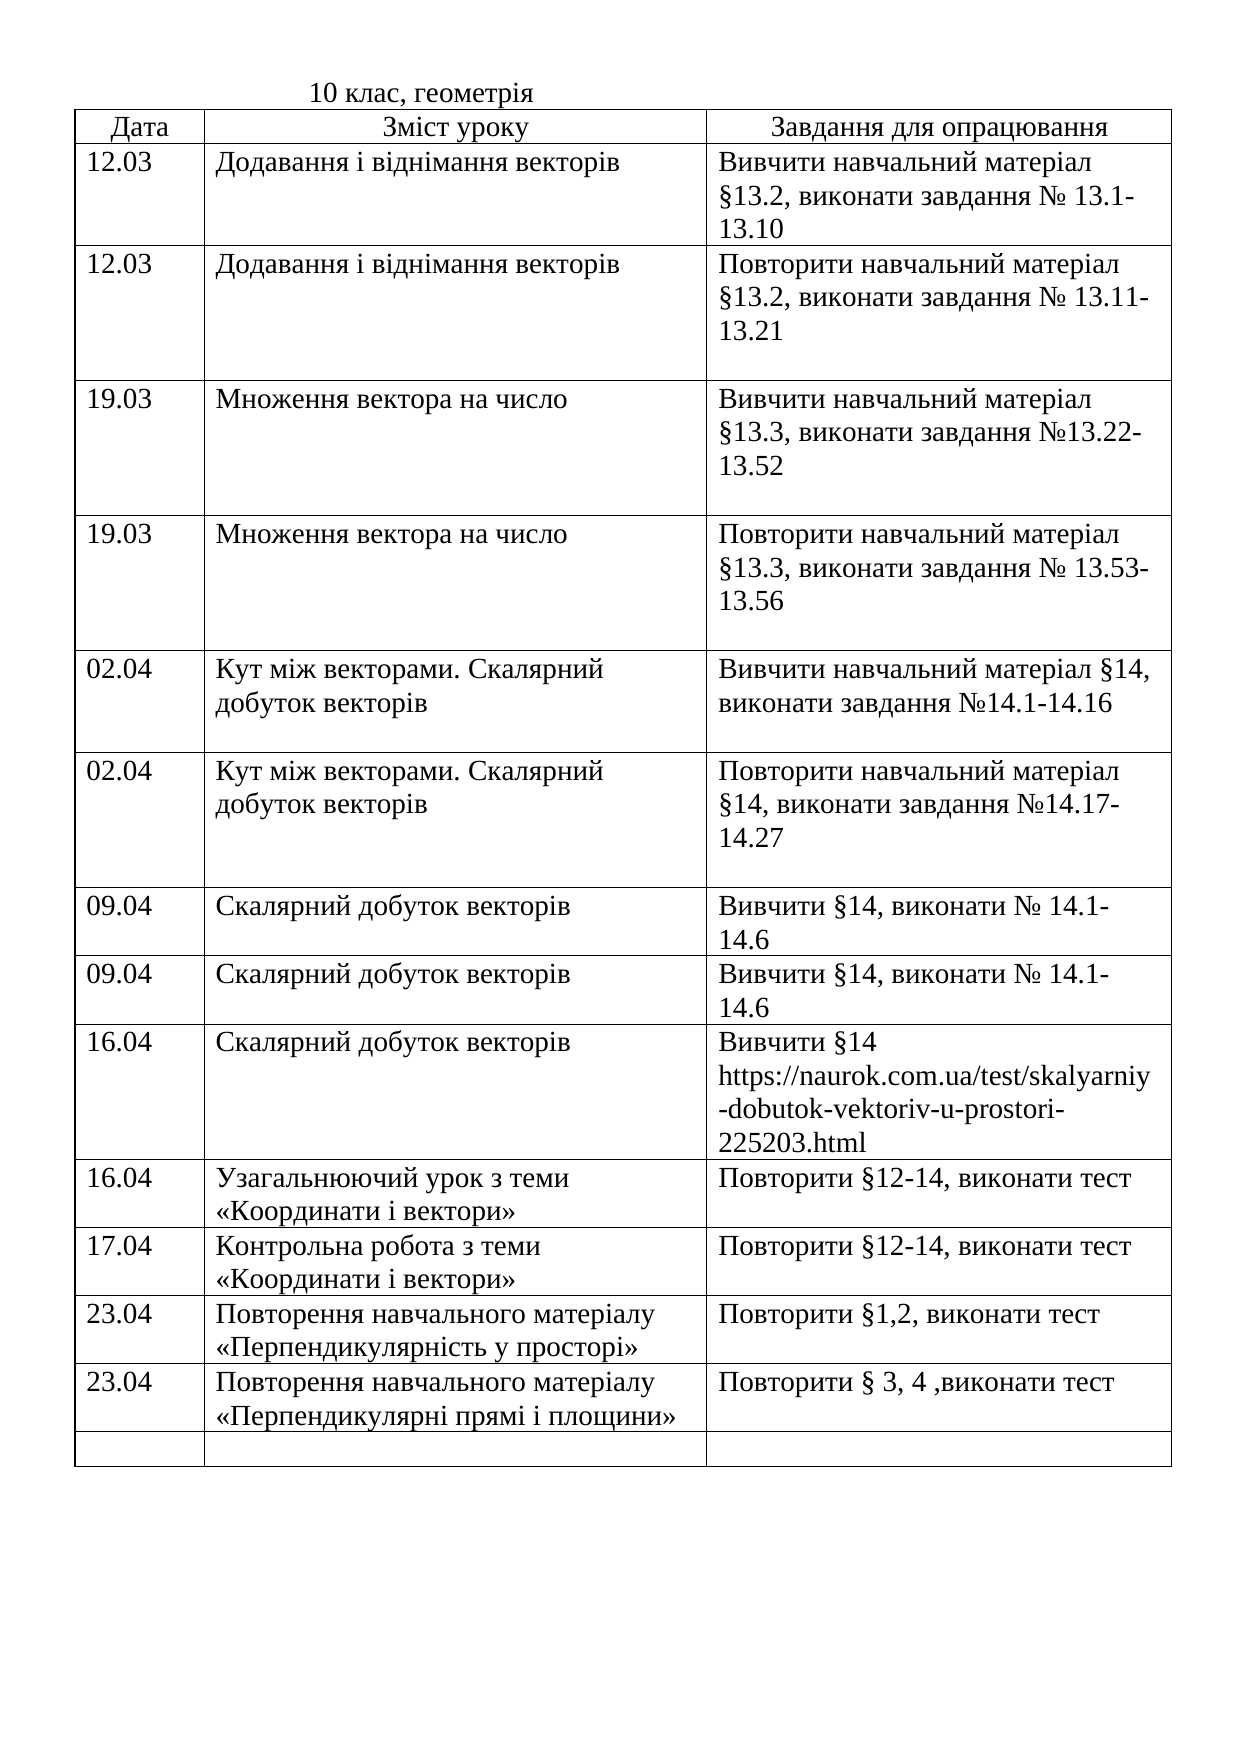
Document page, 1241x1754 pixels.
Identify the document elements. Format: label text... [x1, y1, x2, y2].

table_header Дата [76, 110, 204, 143]
table_cell 19.03 [76, 381, 204, 515]
table_cell 02.04 [76, 753, 204, 887]
table_header Зміст уроку [205, 110, 706, 143]
table_cell 17.04 [76, 1228, 204, 1295]
table_cell [205, 1432, 706, 1466]
table_cell 23.04 [76, 1296, 204, 1363]
table_cell 02.04 [76, 651, 204, 752]
table_cell 12.03 [76, 246, 204, 380]
table_cell Вивчити навчальний матеріал §13.2, виконати завдання № 13.1-13.10 [707, 144, 1171, 245]
table_cell Вивчити §14 https://naurok.com.ua/test/skalyarniy-dobutok-vektoriv-u-prostori-225203.html [707, 1025, 1171, 1159]
table_cell Вивчити навчальний матеріал §13.3, виконати завдання №13.22-13.52 [707, 381, 1171, 515]
table_cell 12.03 [76, 144, 204, 245]
table_cell 09.04 [76, 956, 204, 1023]
table_cell Повторити навчальний матеріал §13.2, виконати завдання № 13.11-13.21 [707, 246, 1171, 380]
table_cell Повторити §1,2, виконати тест [707, 1296, 1171, 1363]
table_cell Вивчити §14, виконати № 14.1-14.6 [707, 956, 1171, 1023]
table_cell Кут між векторами. Скалярний добуток векторів [205, 753, 706, 887]
table_cell Повторити §12-14, виконати тест [707, 1228, 1171, 1295]
table_header Завдання для опрацювання [707, 110, 1171, 143]
table_cell Повторити § 3, 4 ,виконати тест [707, 1364, 1171, 1431]
table_cell Додавання і віднімання векторів [205, 144, 706, 245]
text 10 клас, геометрія [75, 75, 1165, 108]
table_cell Скалярний добуток векторів [205, 956, 706, 1023]
table_cell [707, 1432, 1171, 1466]
table_cell 09.04 [76, 888, 204, 955]
table_cell Повторити навчальний матеріал §13.3, виконати завдання № 13.53-13.56 [707, 516, 1171, 650]
table_cell Повторення навчального матеріалу «Перпендикулярні прямі і площини» [205, 1364, 706, 1431]
table_cell Вивчити §14, виконати № 14.1-14.6 [707, 888, 1171, 955]
table_cell Скалярний добуток векторів [205, 888, 706, 955]
table_cell Додавання і віднімання векторів [205, 246, 706, 380]
table_cell Множення вектора на число [205, 516, 706, 650]
table_cell Узагальнюючий урок з теми «Координати і вектори» [205, 1160, 706, 1227]
table_cell Кут між векторами. Скалярний добуток векторів [205, 651, 706, 752]
table_cell Множення вектора на число [205, 381, 706, 515]
table_cell 19.03 [76, 516, 204, 650]
table_cell Вивчити навчальний матеріал §14, виконати завдання №14.1-14.16 [707, 651, 1171, 752]
table_cell [76, 1432, 204, 1466]
table_cell 16.04 [76, 1160, 204, 1227]
table_cell Скалярний добуток векторів [205, 1025, 706, 1159]
table_cell Повторення навчального матеріалу «Перпендикулярність у просторі» [205, 1296, 706, 1363]
table_cell Контрольна робота з теми «Координати і вектори» [205, 1228, 706, 1295]
table_cell Повторити навчальний матеріал §14, виконати завдання №14.17-14.27 [707, 753, 1171, 887]
table_cell Повторити §12-14, виконати тест [707, 1160, 1171, 1227]
table_cell 16.04 [76, 1025, 204, 1159]
table_cell 23.04 [76, 1364, 204, 1431]
